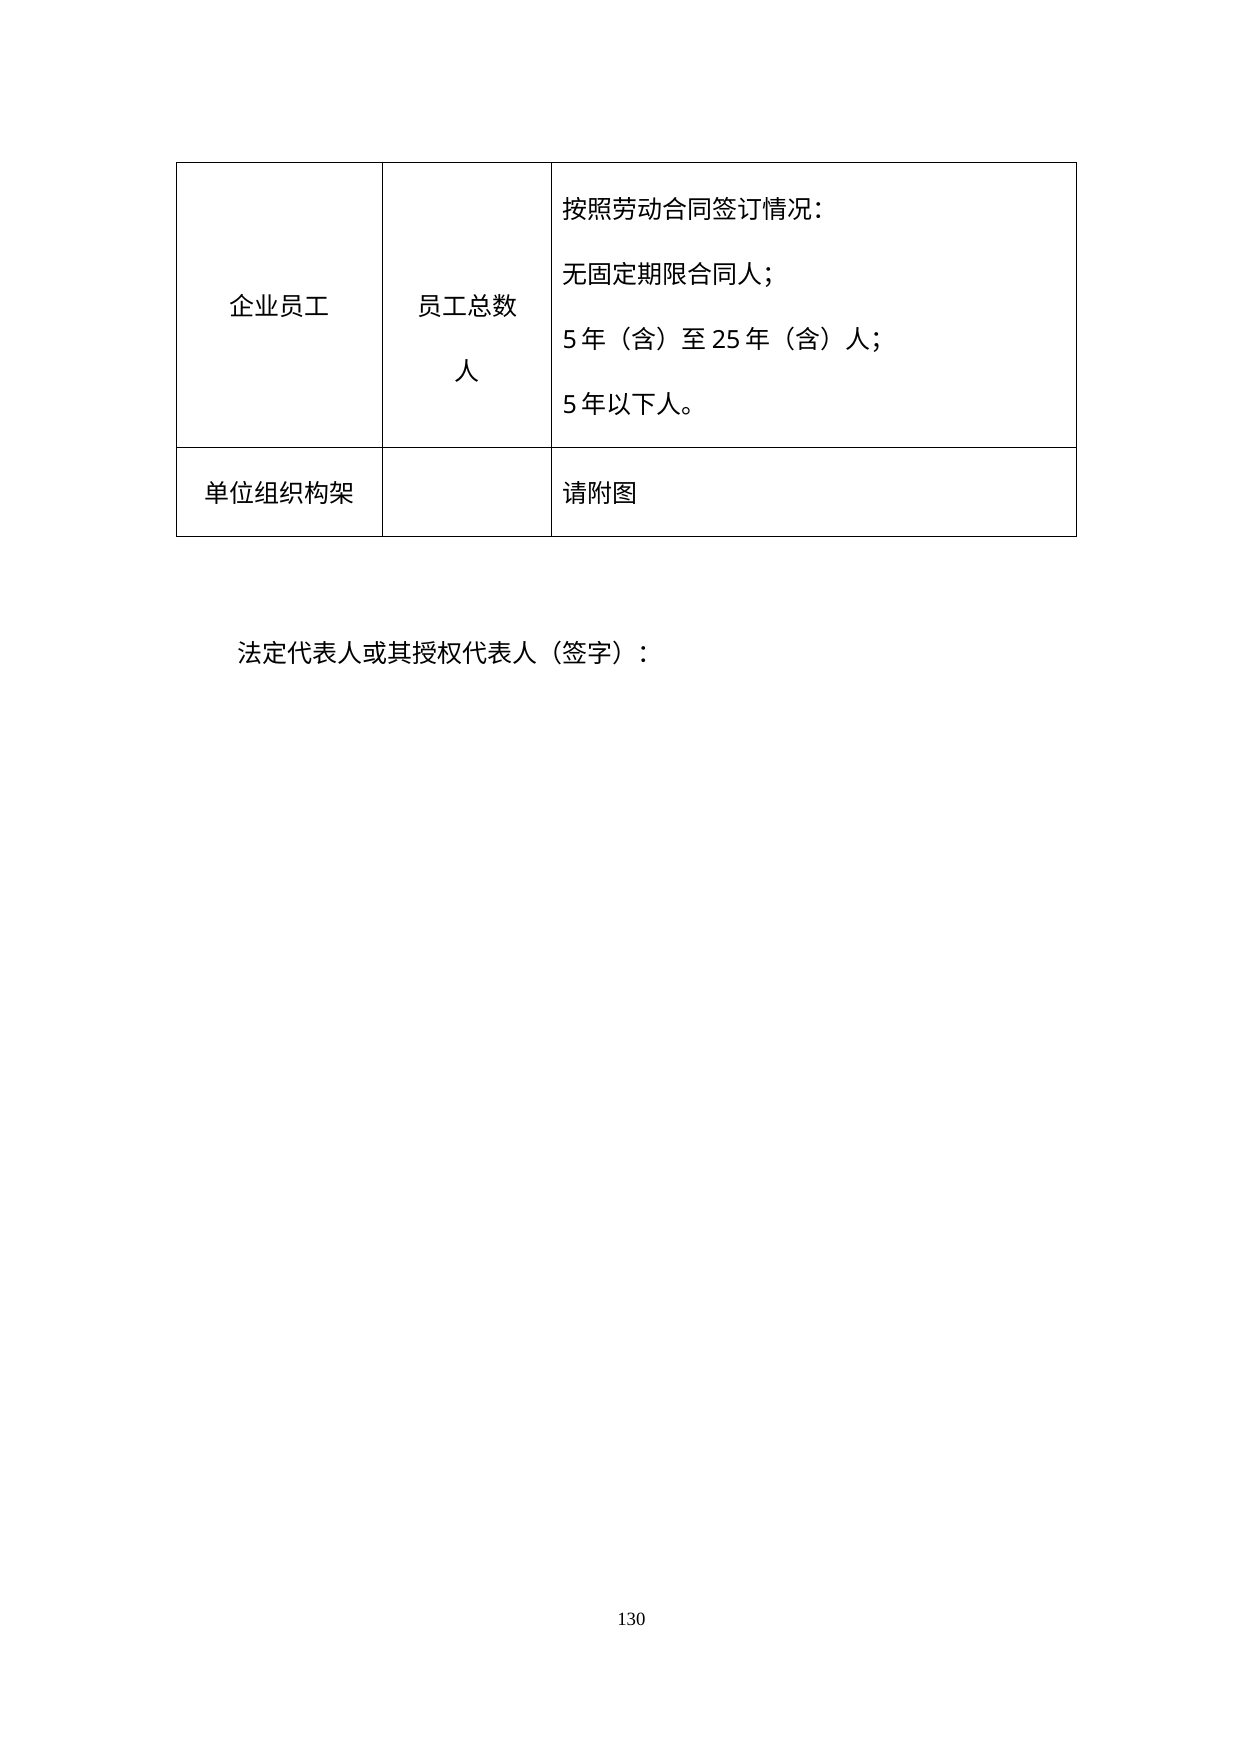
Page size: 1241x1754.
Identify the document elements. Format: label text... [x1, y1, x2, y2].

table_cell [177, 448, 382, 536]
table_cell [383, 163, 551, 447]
text 法定代表人或其授权代表人（签字）： [187, 619, 1053, 684]
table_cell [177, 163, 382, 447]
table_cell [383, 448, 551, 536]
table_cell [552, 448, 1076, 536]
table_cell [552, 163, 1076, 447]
